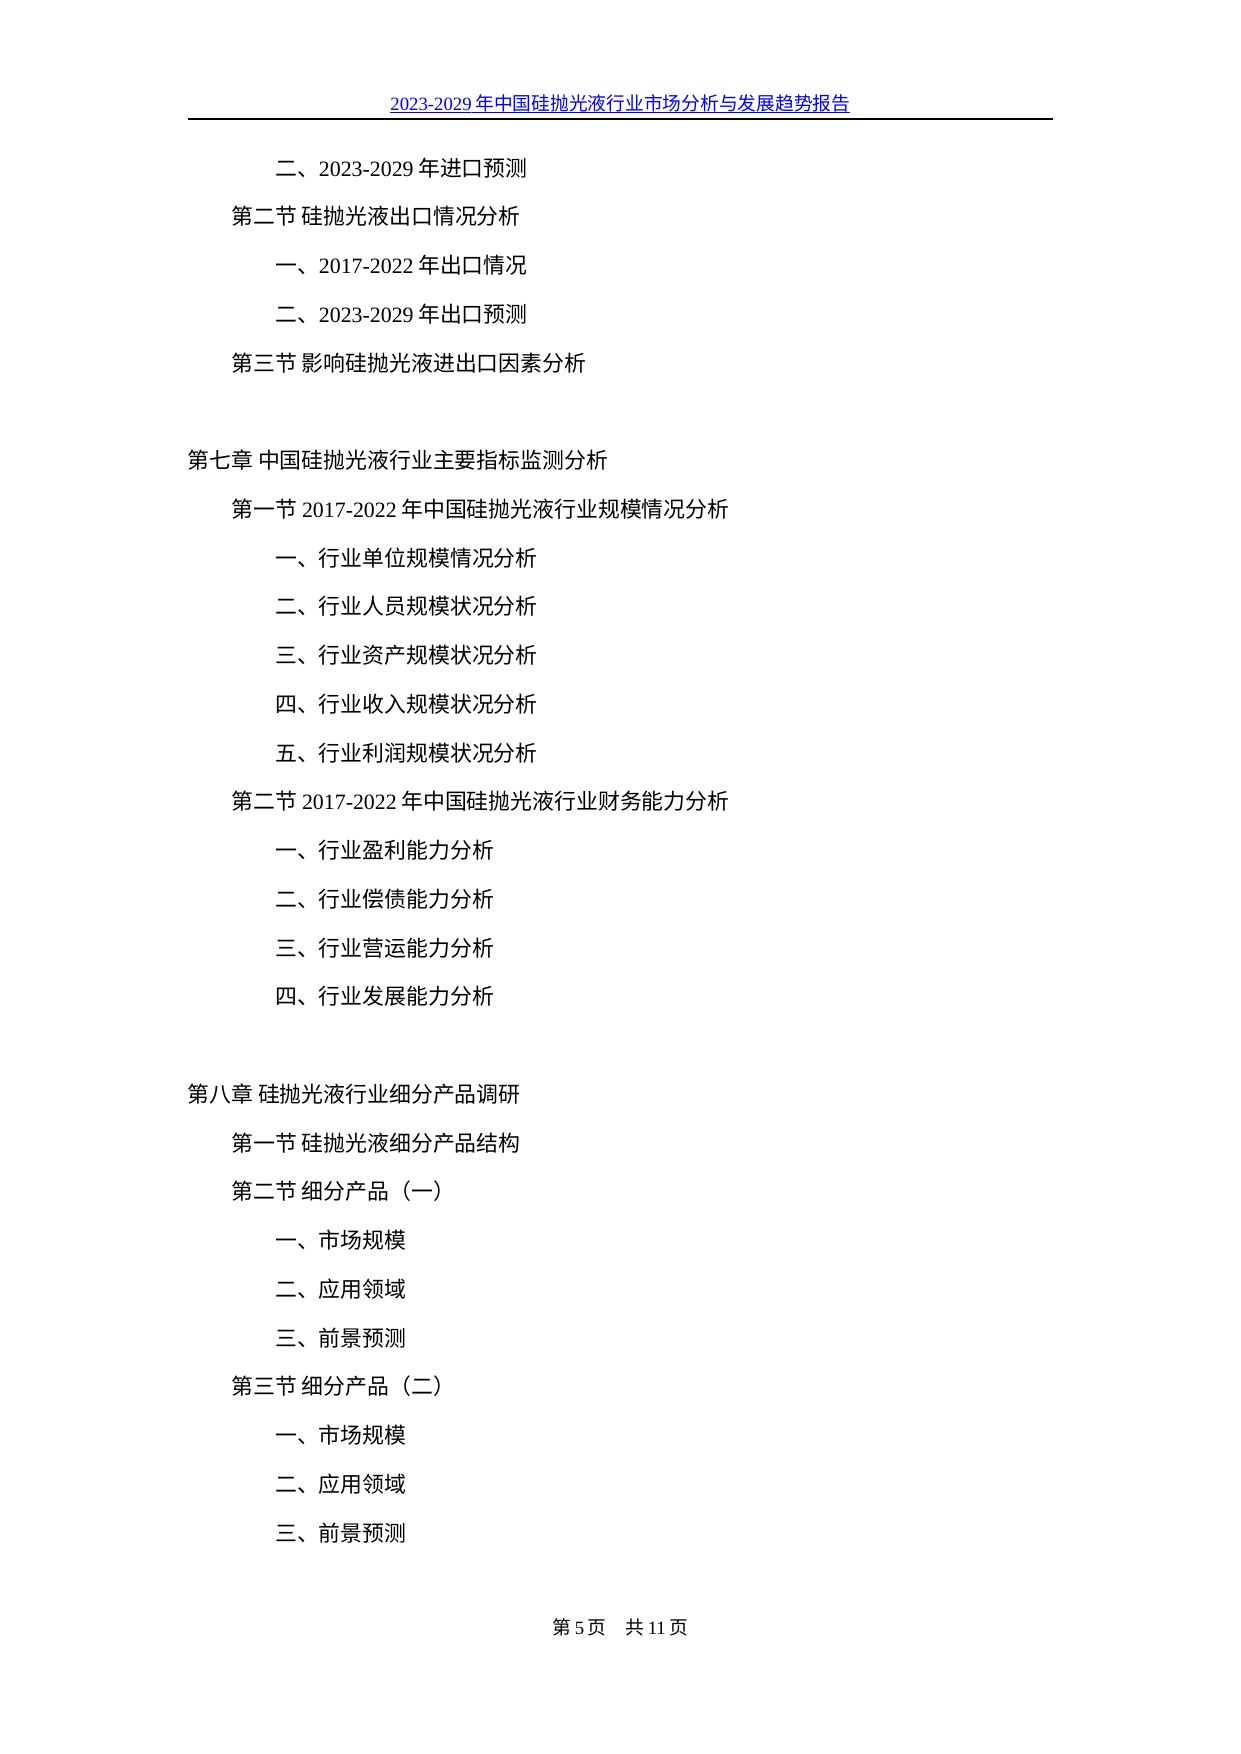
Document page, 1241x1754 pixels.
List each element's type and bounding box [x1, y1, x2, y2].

text [187, 150, 1053, 1548]
